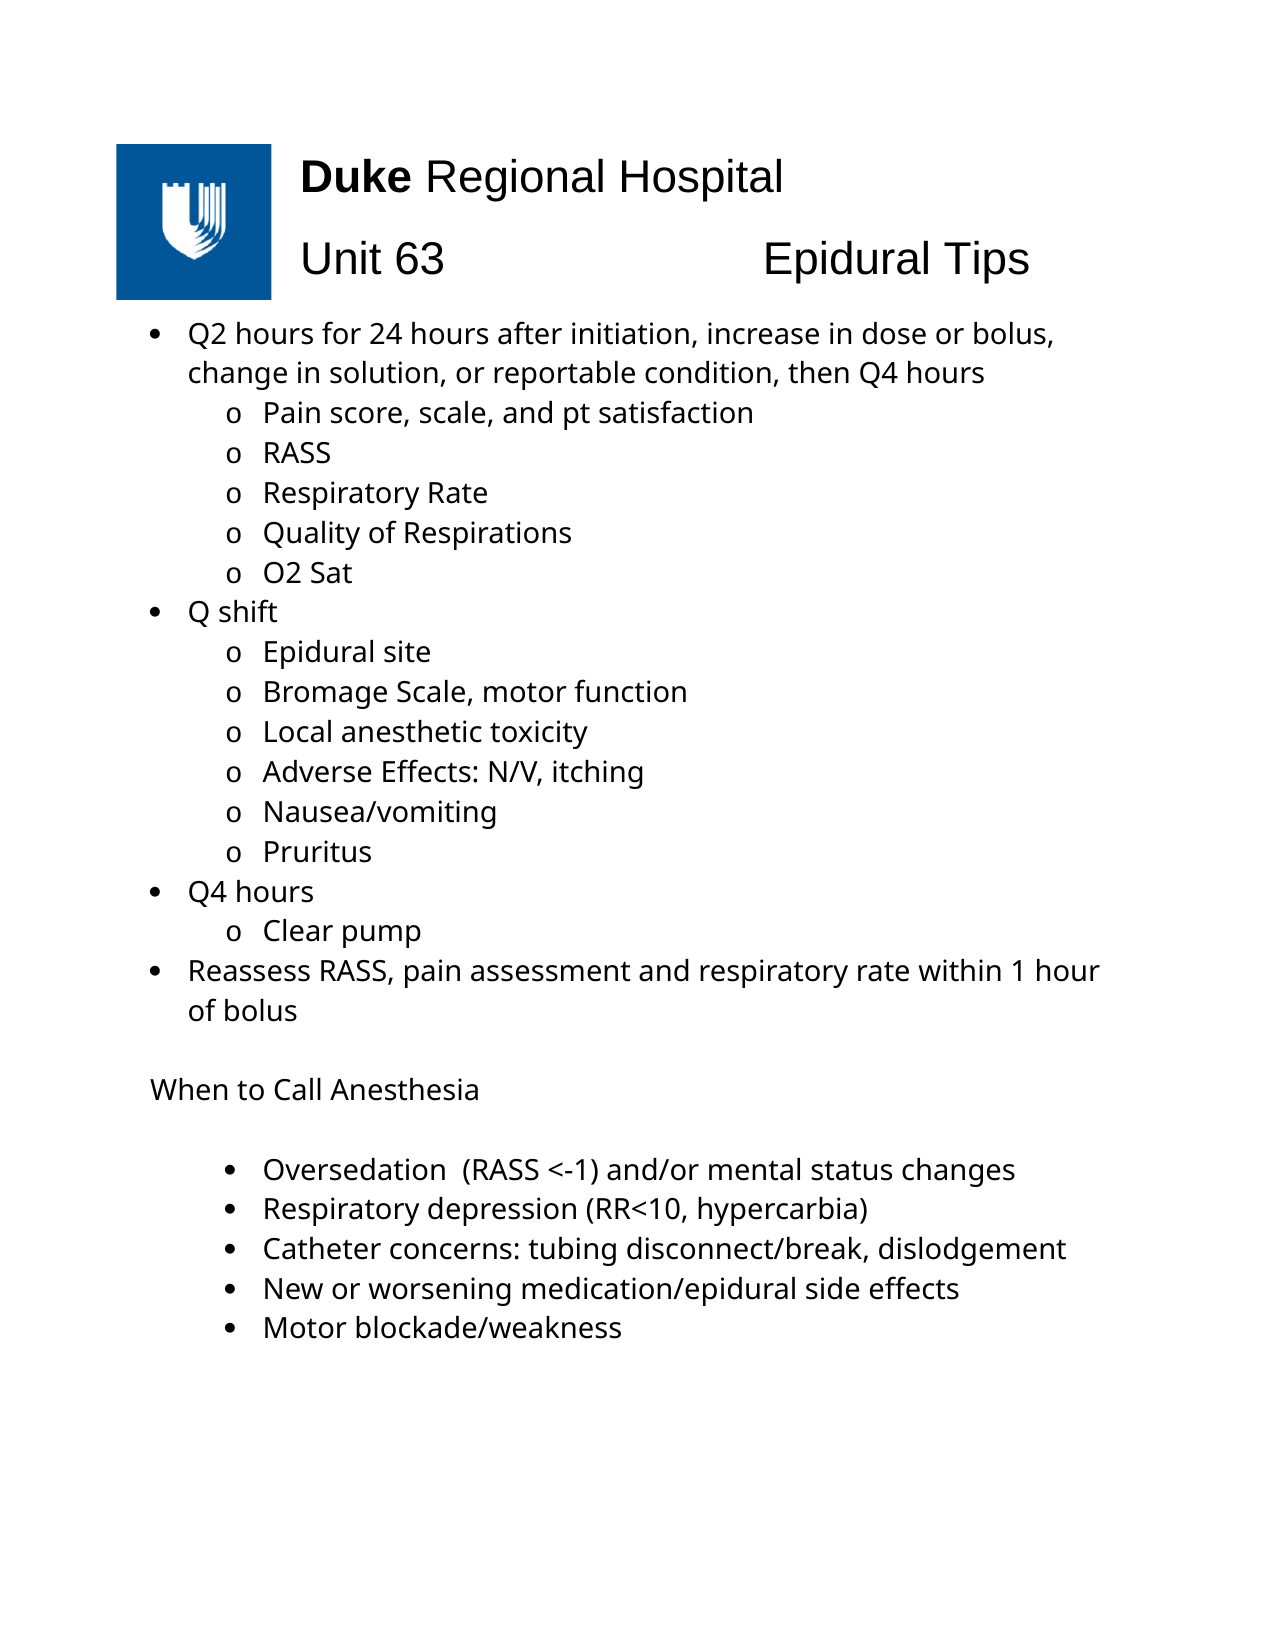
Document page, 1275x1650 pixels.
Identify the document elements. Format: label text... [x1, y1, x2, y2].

list Q4 hours [150, 871, 1125, 911]
list Local anesthetic toxicity [225, 711, 1125, 751]
list Epidural site [225, 631, 1125, 671]
list Adverse Effects: N/V, itching [225, 751, 1125, 791]
list Respiratory depression (RR<10, hypercarbia) [225, 1188, 1125, 1228]
list Pruritus [225, 831, 1125, 871]
picture [116, 144, 272, 300]
list Pain score, scale, and pt satisfaction [225, 392, 1125, 432]
list O2 Sat [225, 552, 1125, 592]
list Quality of Respirations [225, 512, 1125, 552]
text When to Call Anesthesia [150, 1069, 1125, 1109]
list Nausea/vomiting [225, 791, 1125, 831]
text Duke Regional Hospital [272, 150, 1125, 203]
list Clear pump [225, 911, 1125, 950]
list RASS [225, 432, 1125, 472]
list Oversedation (RASS <-1) and/or mental status changes [225, 1149, 1125, 1188]
list Catheter concerns: tubing disconnect/break, dislodgement [225, 1228, 1125, 1268]
list Bromage Scale, motor function [225, 671, 1125, 711]
list Respiratory Rate [225, 472, 1125, 512]
list Q2 hours for 24 hours after initiation, increase in dose or bolus, change in solution, or reportable condition, then Q4 hours [150, 313, 1125, 392]
list Motor blockade/weakness [225, 1308, 1125, 1347]
text Unit 63 Epidural Tips [272, 231, 1125, 284]
list New or worsening medication/epidural side effects [225, 1268, 1125, 1308]
list Q shift [150, 592, 1125, 631]
list Reassess RASS, pain assessment and respiratory rate within 1 hour of bolus [150, 950, 1125, 1030]
